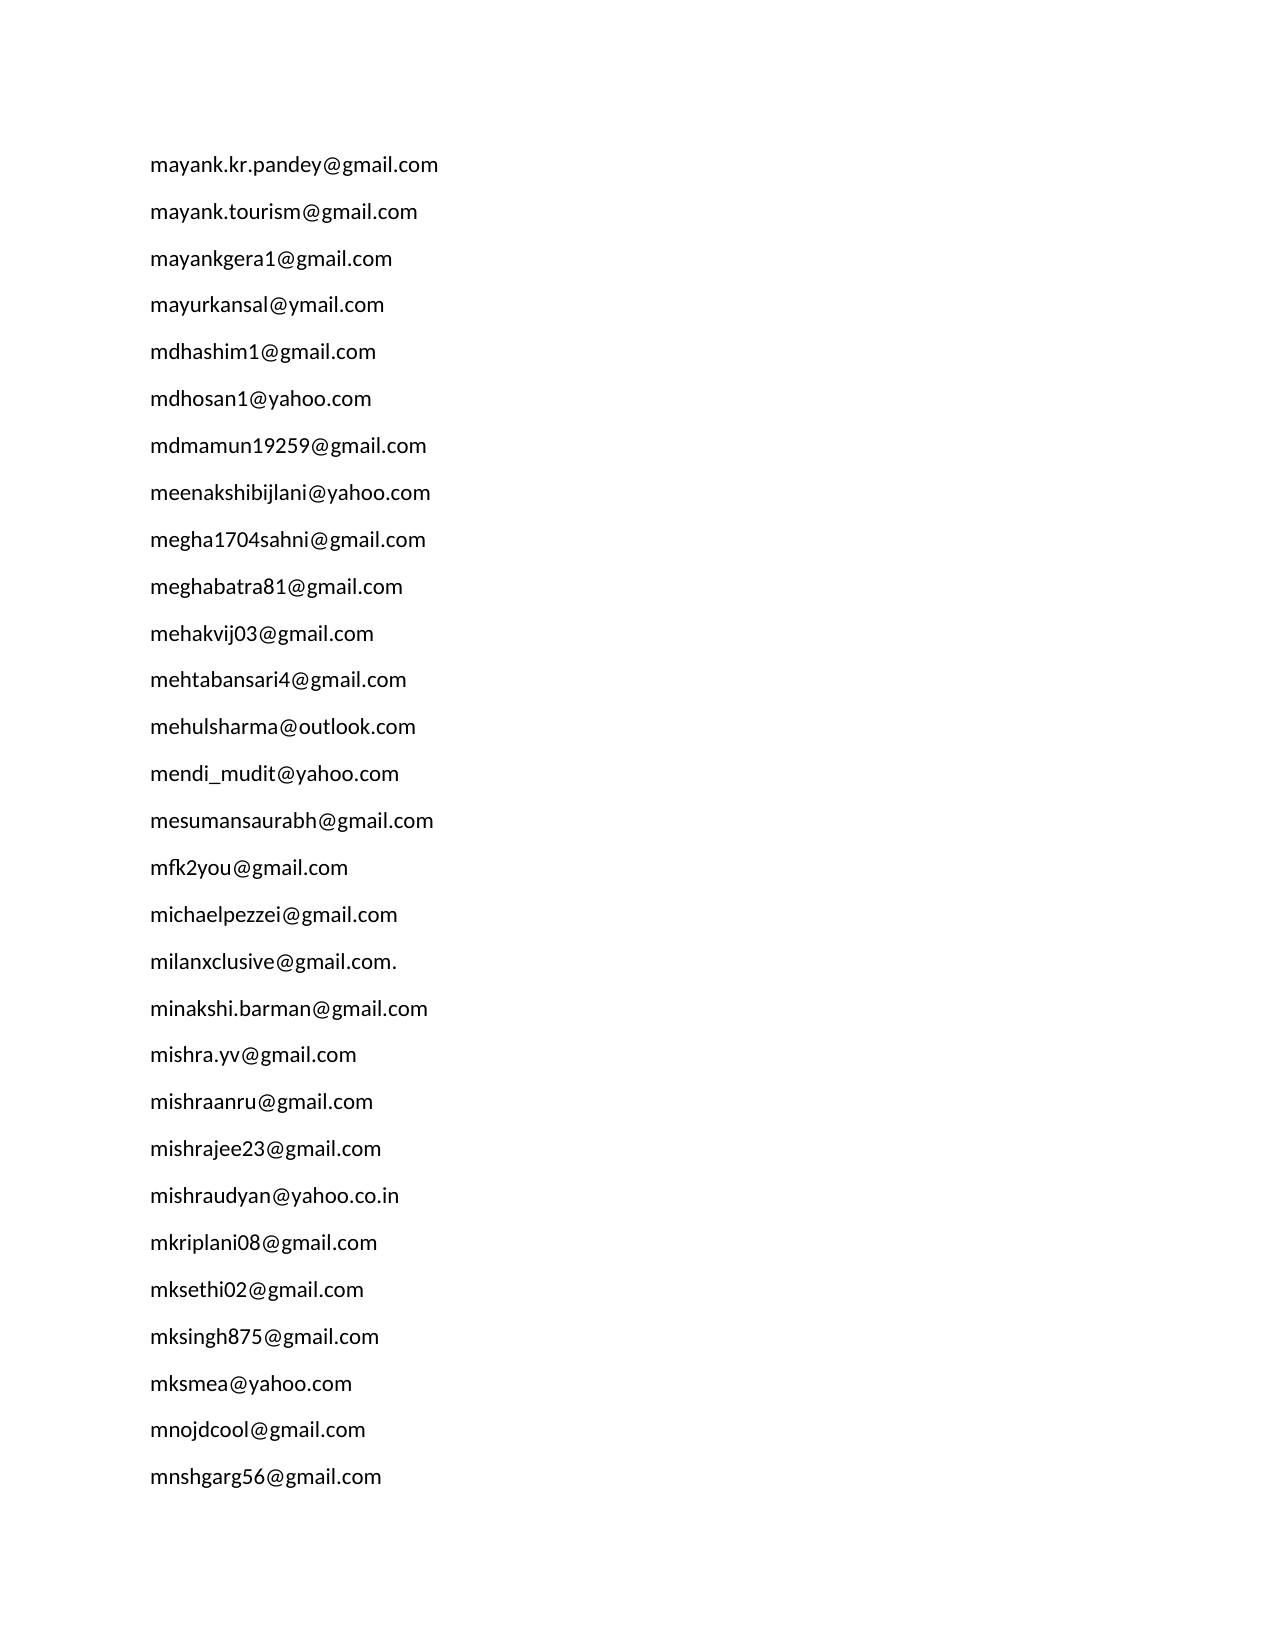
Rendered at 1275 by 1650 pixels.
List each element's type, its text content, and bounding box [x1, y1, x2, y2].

text mksingh875@gmail.com [150, 1322, 1125, 1350]
text mnojdcool@gmail.com [150, 1416, 1125, 1444]
text mdhosan1@yahoo.com [150, 384, 1125, 412]
text mishra.yv@gmail.com [150, 1041, 1125, 1069]
text mfk2you@gmail.com [150, 853, 1125, 881]
text mehakvij03@gmail.com [150, 619, 1125, 647]
text mnshgarg56@gmail.com [150, 1462, 1125, 1491]
text mendi_mudit@yahoo.com [150, 759, 1125, 787]
text mishrajee23@gmail.com [150, 1134, 1125, 1162]
text mehulsharma@outlook.com [150, 712, 1125, 741]
text mayank.kr.pandey@gmail.com [150, 150, 1125, 178]
text mdmamun19259@gmail.com [150, 431, 1125, 459]
text meenakshibijlani@yahoo.com [150, 478, 1125, 506]
text mesumansaurabh@gmail.com [150, 806, 1125, 834]
text mksethi02@gmail.com [150, 1275, 1125, 1303]
text mishraudyan@yahoo.co.in [150, 1181, 1125, 1209]
text milanxclusive@gmail.com. [150, 947, 1125, 975]
text mayank.tourism@gmail.com [150, 197, 1125, 225]
text mayankgera1@gmail.com [150, 244, 1125, 272]
text minakshi.barman@gmail.com [150, 994, 1125, 1022]
text megha1704sahni@gmail.com [150, 525, 1125, 553]
text mkriplani08@gmail.com [150, 1228, 1125, 1256]
text mishraanru@gmail.com [150, 1087, 1125, 1116]
text michaelpezzei@gmail.com [150, 900, 1125, 928]
text mehtabansari4@gmail.com [150, 666, 1125, 694]
text meghabatra81@gmail.com [150, 572, 1125, 600]
text mdhashim1@gmail.com [150, 337, 1125, 366]
text mksmea@yahoo.com [150, 1369, 1125, 1397]
text mayurkansal@ymail.com [150, 291, 1125, 319]
